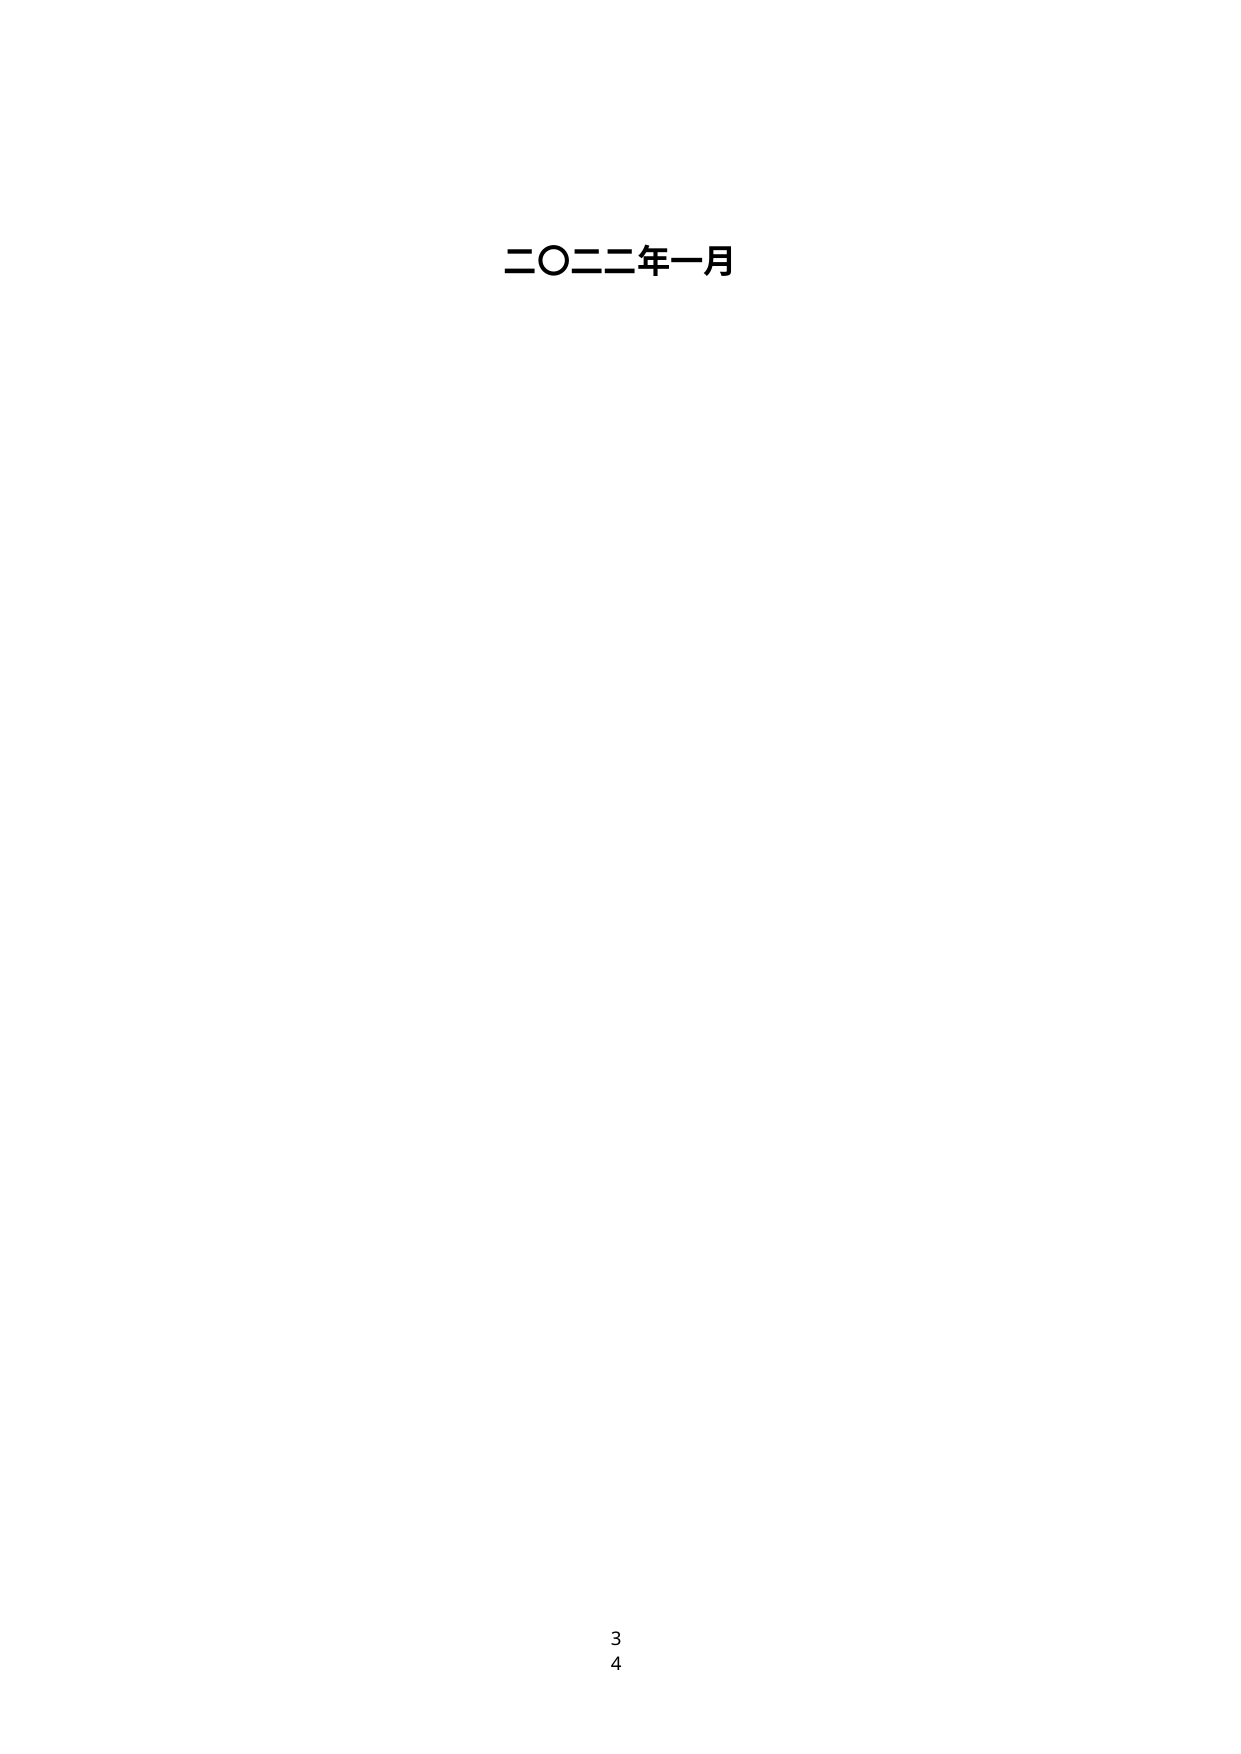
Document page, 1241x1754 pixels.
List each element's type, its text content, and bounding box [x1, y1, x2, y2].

text 二〇二二年一月 [187, 227, 1053, 292]
